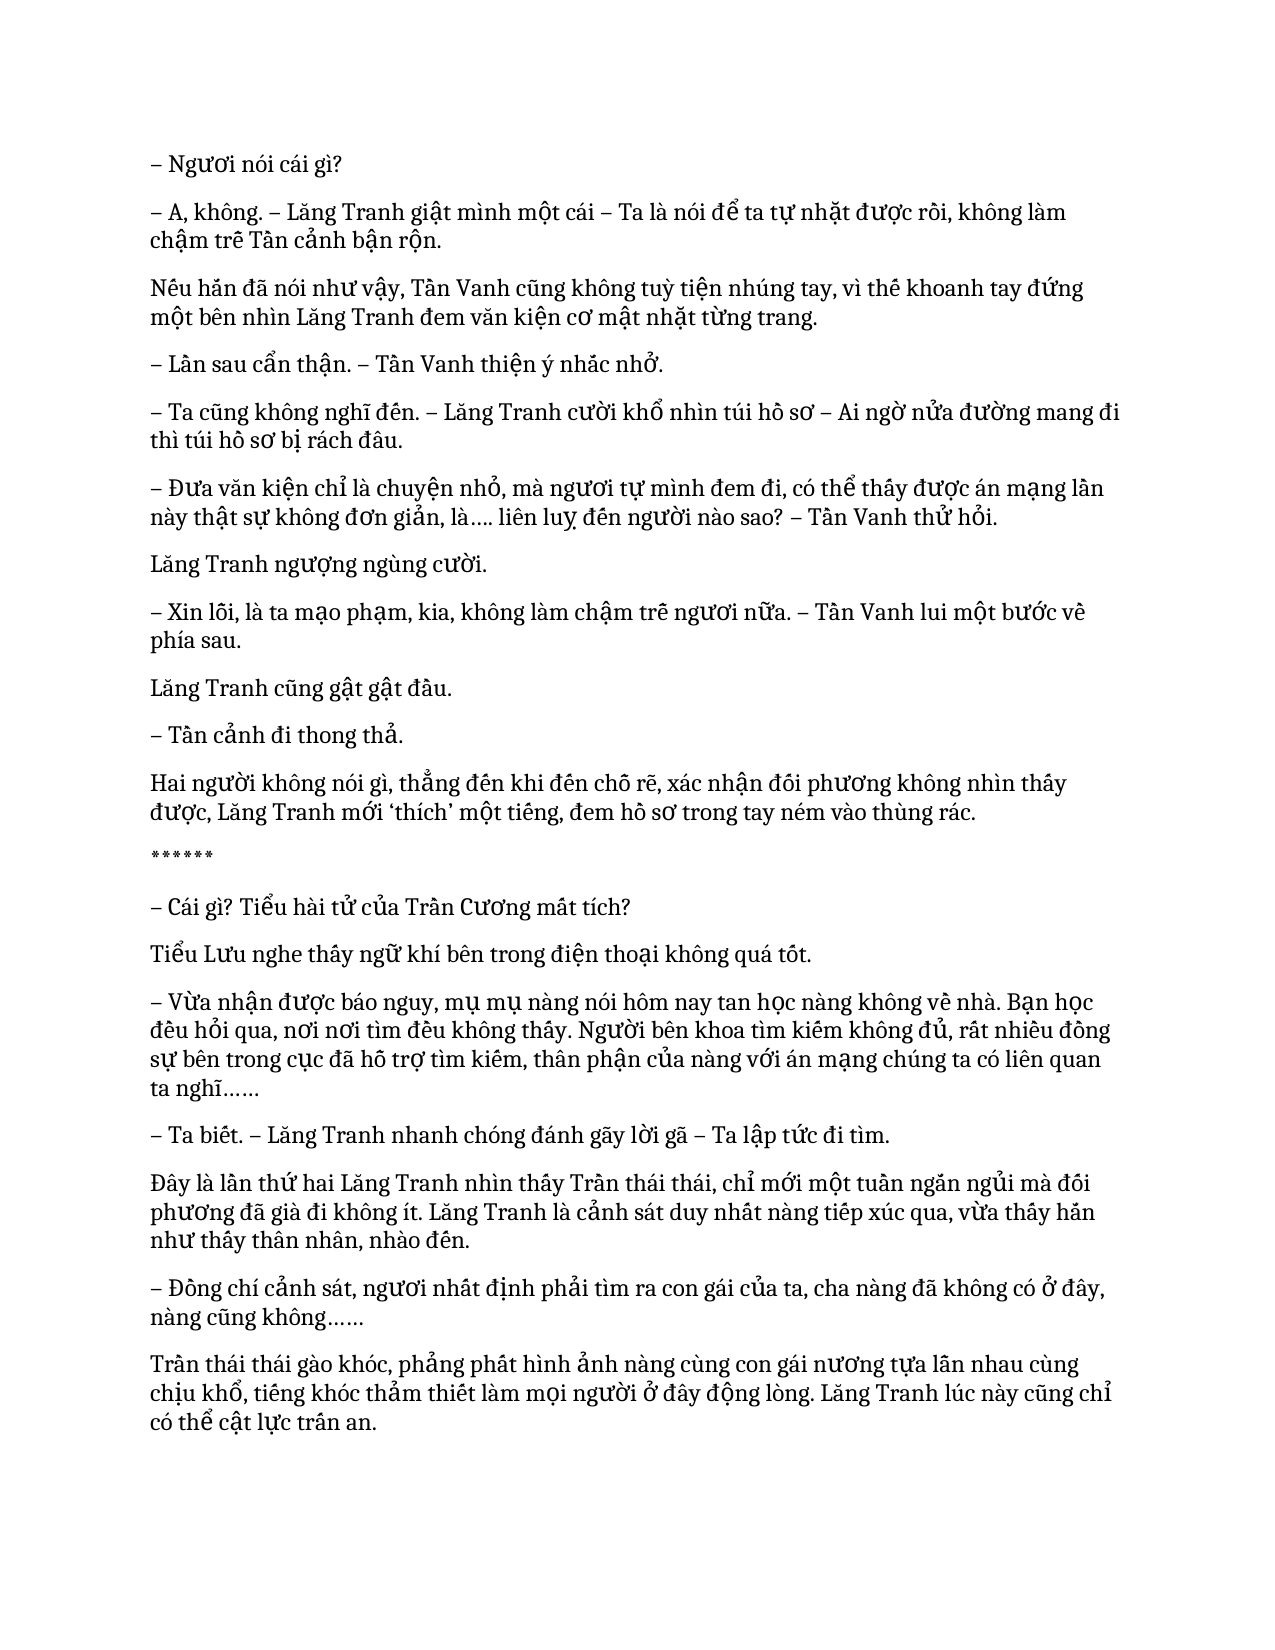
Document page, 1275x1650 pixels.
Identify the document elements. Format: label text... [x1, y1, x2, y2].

text – Đồng chí cảnh sát, ngươi nhất định phải tìm ra con gái của ta, cha nàng đã không có ở đây, nàng cũng không…… [150, 1274, 1125, 1331]
text Nếu hắn đã nói như vậy, Tần Vanh cũng không tuỳ tiện nhúng tay, vì thế khoanh tay đứng một bên nhìn Lăng Tranh đem văn kiện cơ mật nhặt từng trang. [150, 274, 1125, 331]
text – Lần sau cẩn thận. – Tần Vanh thiện ý nhắc nhở. [150, 350, 1125, 379]
text – Vừa nhận được báo nguy, mụ mụ nàng nói hôm nay tan học nàng không về nhà. Bạn học đều hỏi qua, nơi nơi tìm đều không thấy. Người bên khoa tìm kiếm không đủ, rất nhiều đồng sự bên trong cục đã hỗ trợ tìm kiếm, thân phận của nàng với án mạng chúng ta có liên quan ta nghĩ…… [150, 987, 1125, 1102]
text – A, không. – Lăng Tranh giật mình một cái – Ta là nói để ta tự nhặt được rồi, không làm chậm trễ Tần cảnh bận rộn. [150, 197, 1125, 255]
text – Đưa văn kiện chỉ là chuyện nhỏ, mà ngươi tự mình đem đi, có thể thấy được án mạng lần này thật sự không đơn giản, là…. liên luỵ đến người nào sao? – Tần Vanh thử hỏi. [150, 474, 1125, 531]
text Lăng Tranh cũng gật gật đầu. [150, 674, 1125, 702]
text Đây là lần thứ hai Lăng Tranh nhìn thấy Trần thái thái, chỉ mới một tuần ngắn ngủi mà đối phương đã già đi không ít. Lăng Tranh là cảnh sát duy nhất nàng tiếp xúc qua, vừa thấy hắn như thấy thân nhân, nhào đến. [150, 1169, 1125, 1255]
text – Xin lỗi, là ta mạo phạm, kia, không làm chậm trễ ngươi nữa. – Tần Vanh lui một bước về phía sau. [150, 597, 1125, 655]
text – Ta cũng không nghĩ đến. – Lăng Tranh cười khổ nhìn túi hồ sơ – Ai ngờ nửa đường mang đi thì túi hồ sơ bị rách đâu. [150, 397, 1125, 455]
text Trần thái thái gào khóc, phảng phất hình ảnh nàng cùng con gái nương tựa lẫn nhau cùng chịu khổ, tiếng khóc thảm thiết làm mọi người ở đây động lòng. Lăng Tranh lúc này cũng chỉ có thể cật lực trấn an. [150, 1350, 1125, 1436]
text – Ta biết. – Lăng Tranh nhanh chóng đánh gãy lời gã – Ta lập tức đi tìm. [150, 1121, 1125, 1150]
text – Tần cảnh đi thong thả. [150, 721, 1125, 750]
text – Cái gì? Tiểu hài tử của Trần Cương mất tích? [150, 892, 1125, 921]
text Tiểu Lưu nghe thấy ngữ khí bên trong điện thoại không quá tốt. [150, 940, 1125, 969]
text – Ngươi nói cái gì? [150, 150, 1125, 179]
text ****** [150, 845, 1125, 874]
text Hai người không nói gì, thẳng đến khi đến chỗ rẽ, xác nhận đối phương không nhìn thấy được, Lăng Tranh mới ‘thích’ một tiếng, đem hồ sơ trong tay ném vào thùng rác. [150, 769, 1125, 826]
text Lăng Tranh ngượng ngùng cười. [150, 550, 1125, 579]
